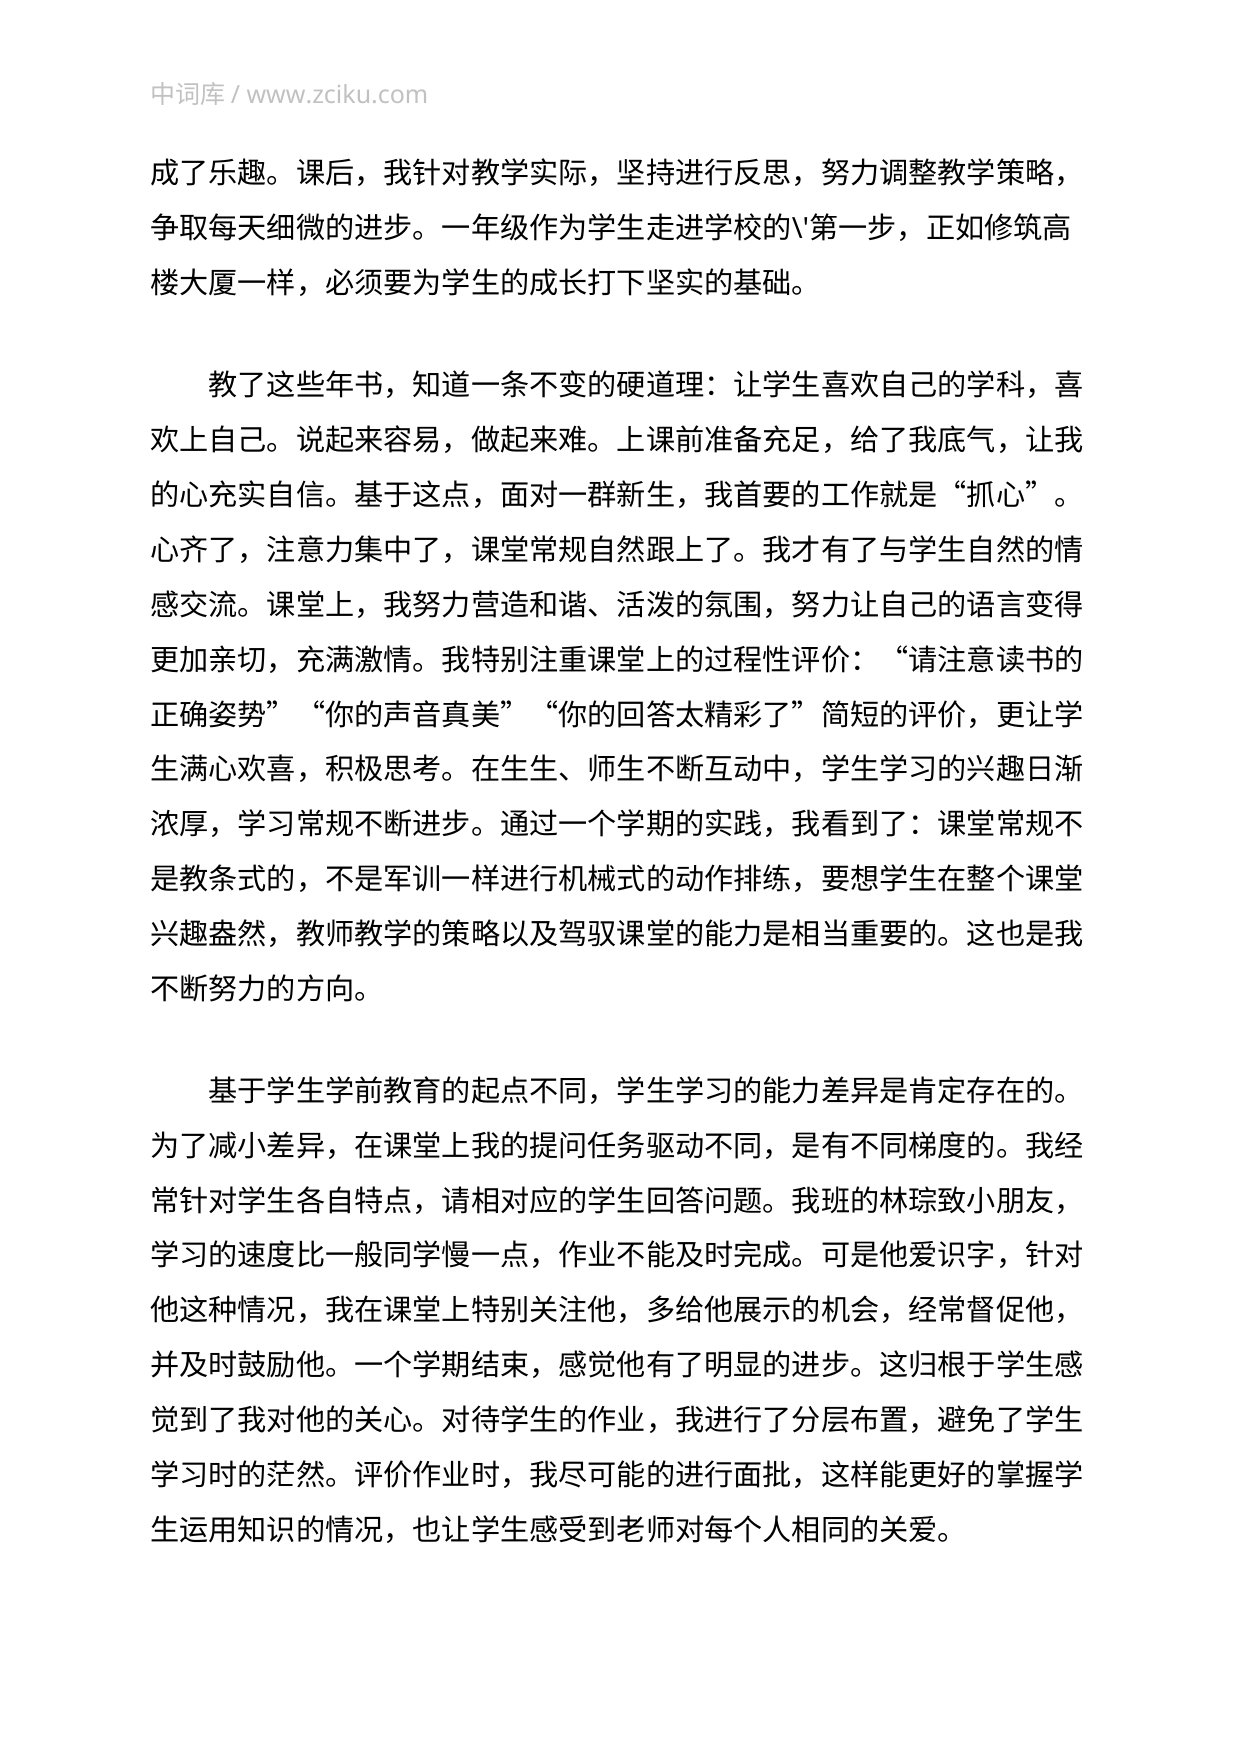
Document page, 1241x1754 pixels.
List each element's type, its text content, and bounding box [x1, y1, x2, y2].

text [150, 150, 1090, 302]
text 基于学生学前教育的起点不同，学生学习的能力差异是肯定存在的。为了减小差异，在课堂上我的提问任务驱动不同，是有不同梯度的。我经常针对学生各自特点，请相对应的学生回答问题。我班的林琮致小朋友，学习的速度比一般同学慢一点，作业不能及时完成。可是他爱识字，针对他这种情况，我在课堂上特别关注他，多给他展示的机会，经常督促他，并及时鼓励他。一个学期结束，感觉他有了明显的进步。这归根于学生感觉到了我对他的关心。对待学生的作业，我进行了分层布置，避免了学生学习时的茫然。评价作业时，我尽可能的进行面批，这样能更好的掌握学生运用知识的情况，也让学生感受到老师对每个人相同的关爱。 [150, 1067, 1090, 1549]
text 教了这些年书，知道一条不变的硬道理：让学生喜欢自己的学科，喜欢上自己。说起来容易，做起来难。上课前准备充足，给了我底气，让我的心充实自信。基于这点，面对一群新生，我首要的工作就是“抓心”。心齐了，注意力集中了，课堂常规自然跟上了。我才有了与学生自然的情感交流。课堂上，我努力营造和谐、活泼的氛围，努力让自己的语言变得更加亲切，充满激情。我特别注重课堂上的过程性评价：“请注意读书的正确姿势”“你的声音真美”“你的回答太精彩了”简短的评价，更让学生满心欢喜，积极思考。在生生、师生不断互动中，学生学习的兴趣日渐浓厚，学习常规不断进步。通过一个学期的实践，我看到了：课堂常规不是教条式的，不是军训一样进行机械式的动作排练，要想学生在整个课堂兴趣盎然，教师教学的策略以及驾驭课堂的能力是相当重要的。这也是我不断努力的方向。 [150, 362, 1090, 1008]
